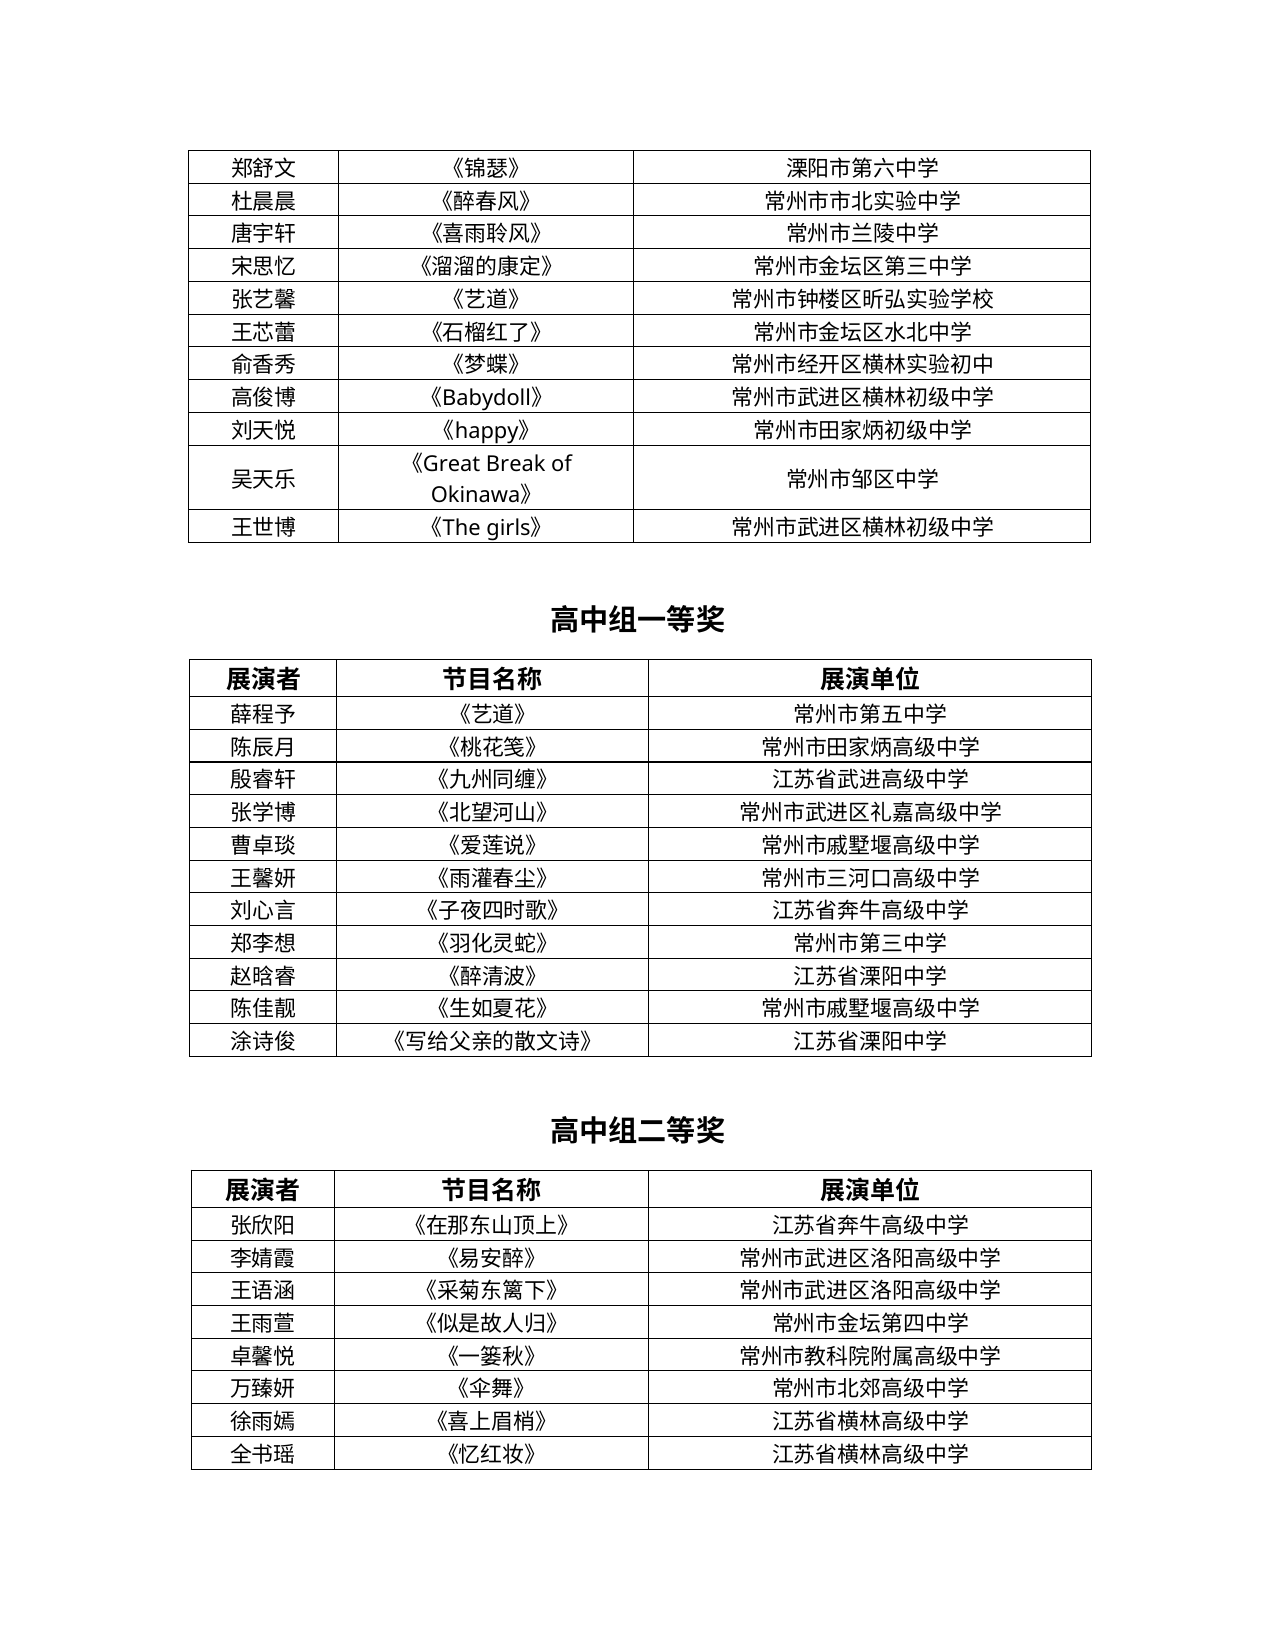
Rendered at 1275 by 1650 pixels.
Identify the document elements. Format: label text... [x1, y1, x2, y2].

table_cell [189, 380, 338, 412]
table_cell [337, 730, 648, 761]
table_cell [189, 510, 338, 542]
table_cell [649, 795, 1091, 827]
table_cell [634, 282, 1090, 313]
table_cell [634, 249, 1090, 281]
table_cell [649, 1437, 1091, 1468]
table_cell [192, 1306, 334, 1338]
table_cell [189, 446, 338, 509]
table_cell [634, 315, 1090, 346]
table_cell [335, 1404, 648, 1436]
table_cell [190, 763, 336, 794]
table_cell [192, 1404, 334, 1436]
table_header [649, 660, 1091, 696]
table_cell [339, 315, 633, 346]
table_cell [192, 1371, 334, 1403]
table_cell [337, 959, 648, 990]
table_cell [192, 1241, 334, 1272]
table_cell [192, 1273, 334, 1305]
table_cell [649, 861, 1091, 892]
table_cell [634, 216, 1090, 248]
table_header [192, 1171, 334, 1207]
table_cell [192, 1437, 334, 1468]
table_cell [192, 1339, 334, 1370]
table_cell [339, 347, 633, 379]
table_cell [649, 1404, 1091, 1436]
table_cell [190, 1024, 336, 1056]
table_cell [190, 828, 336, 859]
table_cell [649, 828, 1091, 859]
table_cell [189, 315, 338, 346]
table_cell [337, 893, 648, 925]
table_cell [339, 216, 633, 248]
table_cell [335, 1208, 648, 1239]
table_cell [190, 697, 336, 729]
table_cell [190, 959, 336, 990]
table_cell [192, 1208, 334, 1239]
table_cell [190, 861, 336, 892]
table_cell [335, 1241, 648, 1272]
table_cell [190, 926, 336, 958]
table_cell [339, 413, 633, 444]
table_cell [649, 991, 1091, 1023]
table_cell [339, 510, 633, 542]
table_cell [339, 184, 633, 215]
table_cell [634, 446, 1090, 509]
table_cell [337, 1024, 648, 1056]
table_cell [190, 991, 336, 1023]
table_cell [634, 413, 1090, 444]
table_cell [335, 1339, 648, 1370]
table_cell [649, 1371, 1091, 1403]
text 高中组二等奖 [187, 1107, 1087, 1149]
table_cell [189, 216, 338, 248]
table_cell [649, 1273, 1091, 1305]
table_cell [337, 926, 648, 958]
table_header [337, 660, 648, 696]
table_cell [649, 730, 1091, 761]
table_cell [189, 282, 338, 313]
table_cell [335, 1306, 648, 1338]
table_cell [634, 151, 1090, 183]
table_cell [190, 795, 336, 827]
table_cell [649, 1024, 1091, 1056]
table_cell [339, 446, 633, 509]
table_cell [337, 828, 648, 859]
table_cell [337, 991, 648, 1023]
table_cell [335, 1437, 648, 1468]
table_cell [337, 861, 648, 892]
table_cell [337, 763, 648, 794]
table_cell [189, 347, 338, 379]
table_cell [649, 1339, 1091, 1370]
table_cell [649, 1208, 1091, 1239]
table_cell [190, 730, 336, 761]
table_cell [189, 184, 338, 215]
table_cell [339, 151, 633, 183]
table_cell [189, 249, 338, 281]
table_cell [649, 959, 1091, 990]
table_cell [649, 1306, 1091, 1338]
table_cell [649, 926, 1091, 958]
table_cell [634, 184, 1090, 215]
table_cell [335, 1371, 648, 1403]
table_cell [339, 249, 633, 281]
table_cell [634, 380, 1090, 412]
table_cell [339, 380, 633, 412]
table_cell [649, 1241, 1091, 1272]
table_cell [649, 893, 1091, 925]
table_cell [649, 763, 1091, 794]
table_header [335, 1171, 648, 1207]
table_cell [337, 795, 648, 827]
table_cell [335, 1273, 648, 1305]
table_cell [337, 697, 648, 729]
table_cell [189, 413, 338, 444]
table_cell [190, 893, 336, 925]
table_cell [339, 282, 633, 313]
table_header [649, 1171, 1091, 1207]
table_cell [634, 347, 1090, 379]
text 高中组一等奖 [187, 596, 1087, 639]
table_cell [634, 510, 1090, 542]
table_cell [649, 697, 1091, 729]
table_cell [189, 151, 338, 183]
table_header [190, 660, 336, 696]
